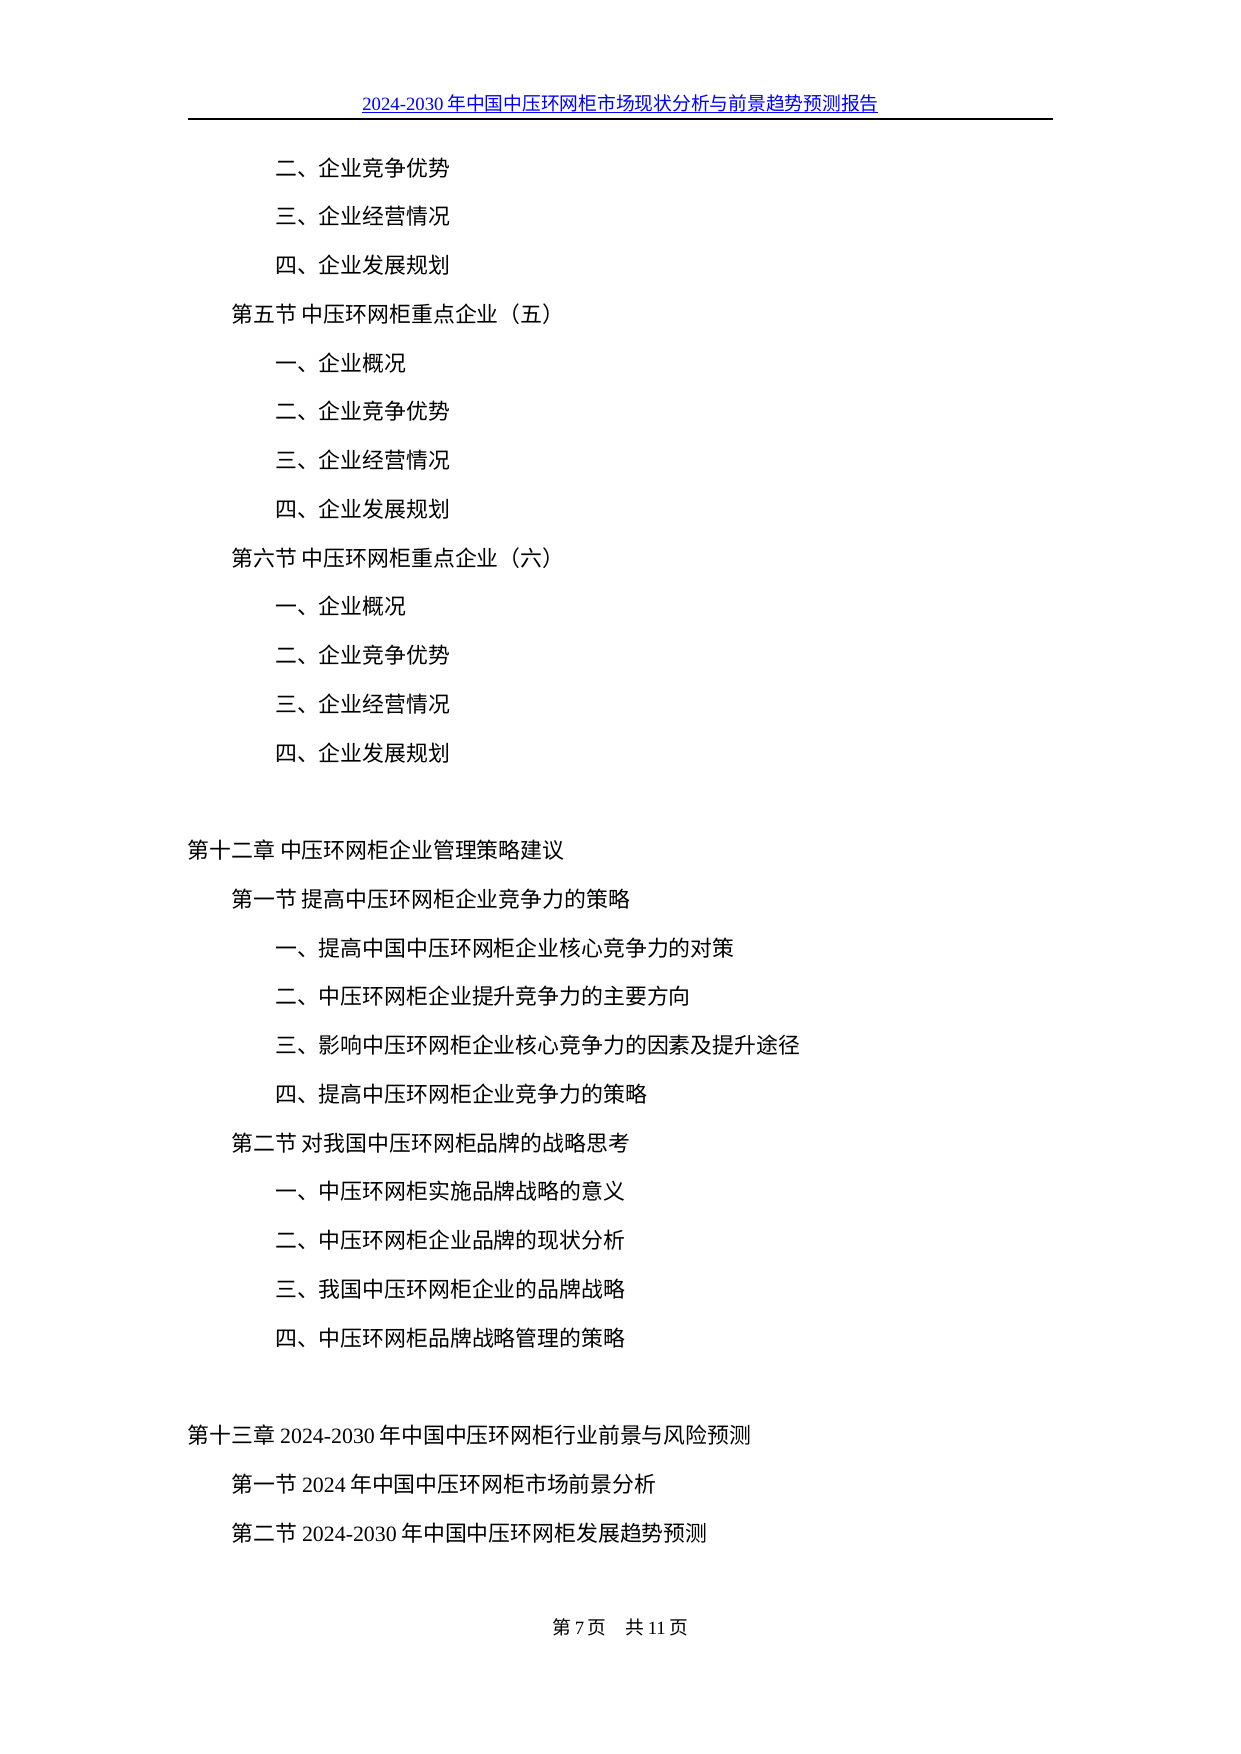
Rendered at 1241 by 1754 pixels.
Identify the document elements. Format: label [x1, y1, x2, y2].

text [187, 150, 1053, 1548]
